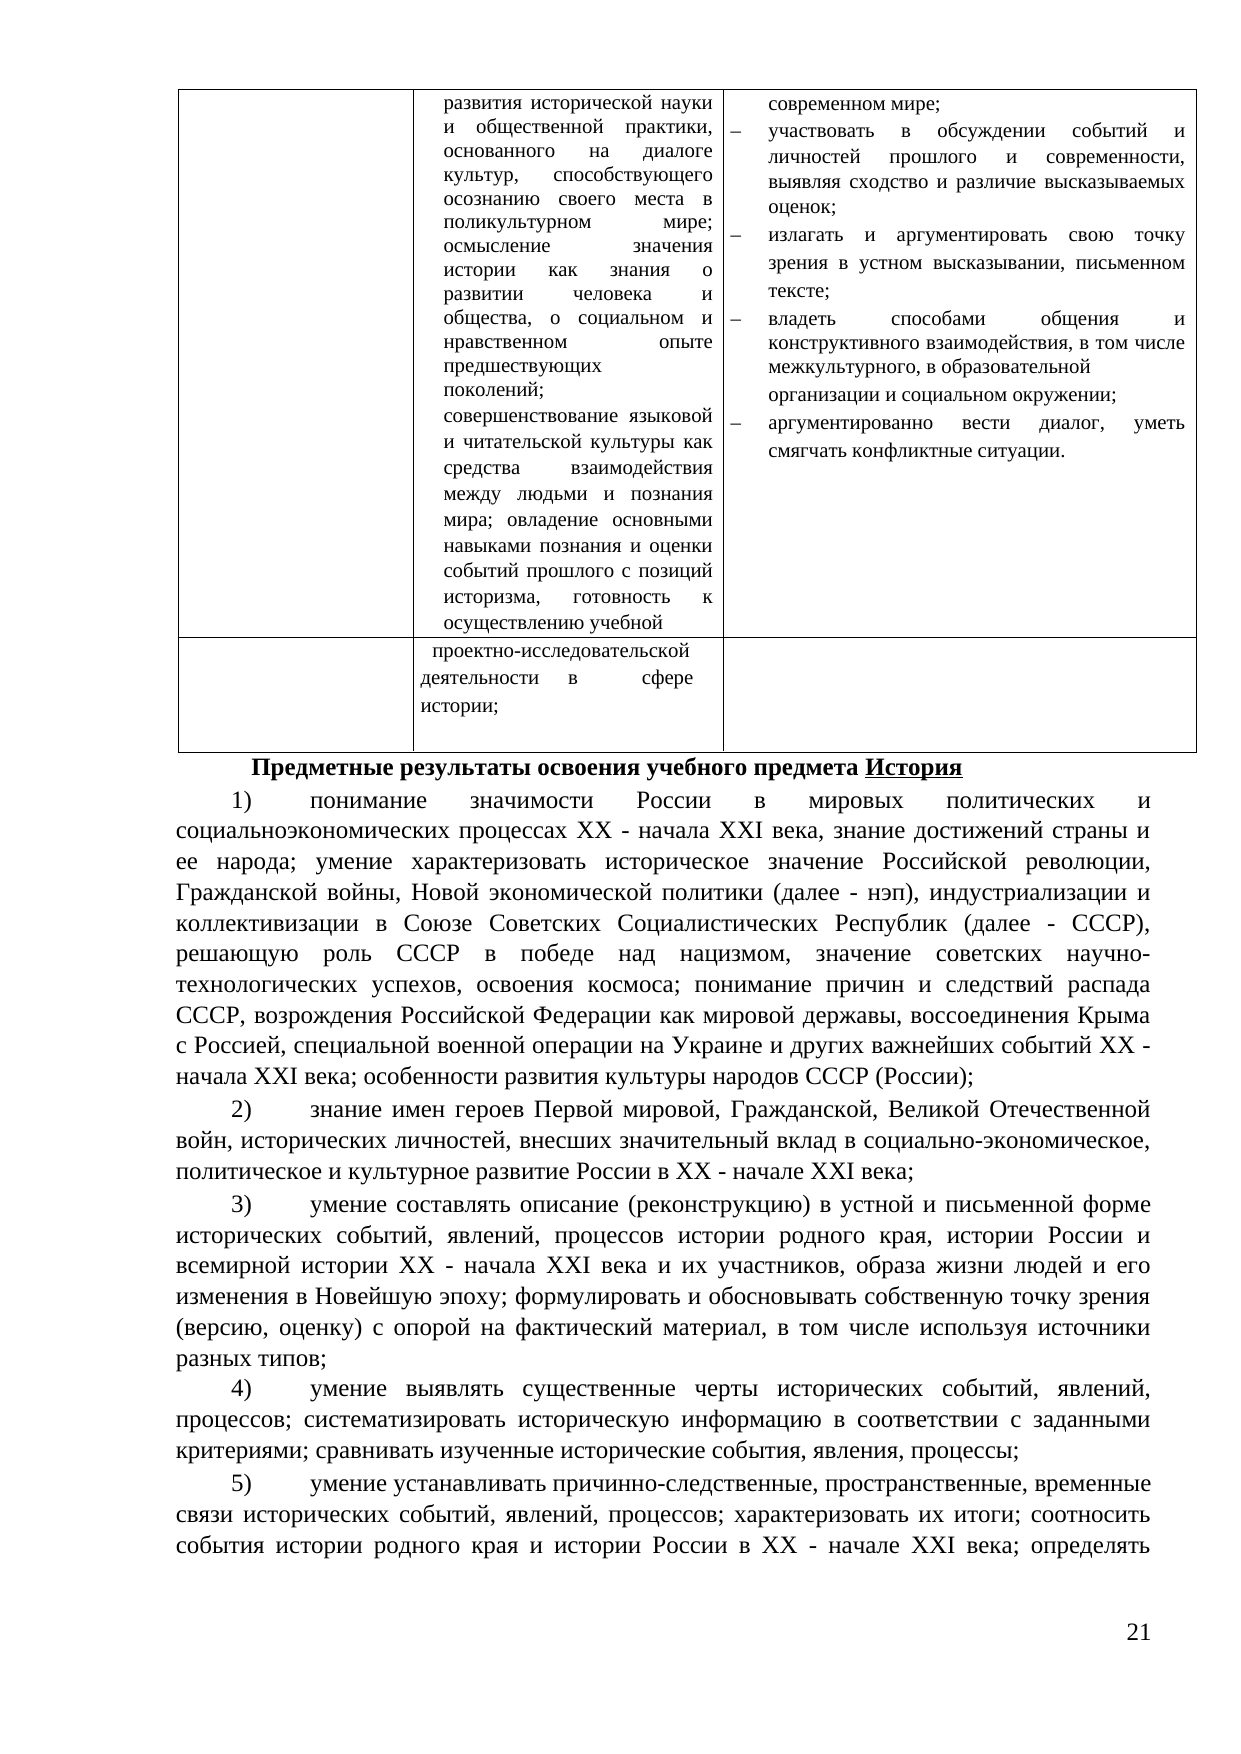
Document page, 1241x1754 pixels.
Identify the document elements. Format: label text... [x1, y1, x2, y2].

list умение составлять описание (реконструкцию) в устной и письменной форме исторических событий, явлений, процессов истории родного края, истории России и всемирной истории XX - начала XXI века и их участников, образа жизни людей и его изменения в Новейшую эпоху; формулировать и обосновывать собственную точку зрения (версию, оценку) с опорой на фактический материал, в том числе используя источники разных типов; [176, 1189, 1152, 1372]
list понимание значимости России в мировых политических и социальноэкономических процессах XX - начала XXI века, знание достижений страны и ее народа; умение характеризовать историческое значение Российской революции, Гражданской войны, Новой экономической политики (далее - нэп), индустриализации и коллективизации в Союзе Советских Социалистических Республик (далее - СССР), решающую роль СССР в победе над нацизмом, значение советских научно-технологических успехов, освоения космоса; понимание причин и следствий распада СССР, возрождения Российской Федерации как мировой державы, воссоединения Крыма с Россией, специальной военной операции на Украине и других важнейших событий XX - начала XXI века; особенности развития культуры народов СССР (России); [176, 785, 1152, 1090]
table_cell [179, 638, 413, 751]
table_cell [414, 90, 723, 637]
subtitle Предметные результаты освоения учебного предмета История [251, 753, 1152, 781]
list умение выявлять существенные черты исторических событий, явлений, процессов; систематизировать историческую информацию в соответствии с заданными критериями; сравнивать изученные исторические события, явления, процессы; [176, 1373, 1152, 1464]
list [176, 1468, 1152, 1558]
table_cell проектно-исследовательской деятельности в сфере истории; [414, 638, 723, 751]
table_cell [724, 638, 1196, 751]
list знание имен героев Первой мировой, Гражданской, Великой Отечественной войн, исторических личностей, внесших значительный вклад в социально-экономическое, политическое и культурное развитие России в XX - начале XXI века; [176, 1094, 1152, 1185]
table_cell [724, 90, 1196, 637]
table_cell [179, 90, 413, 637]
